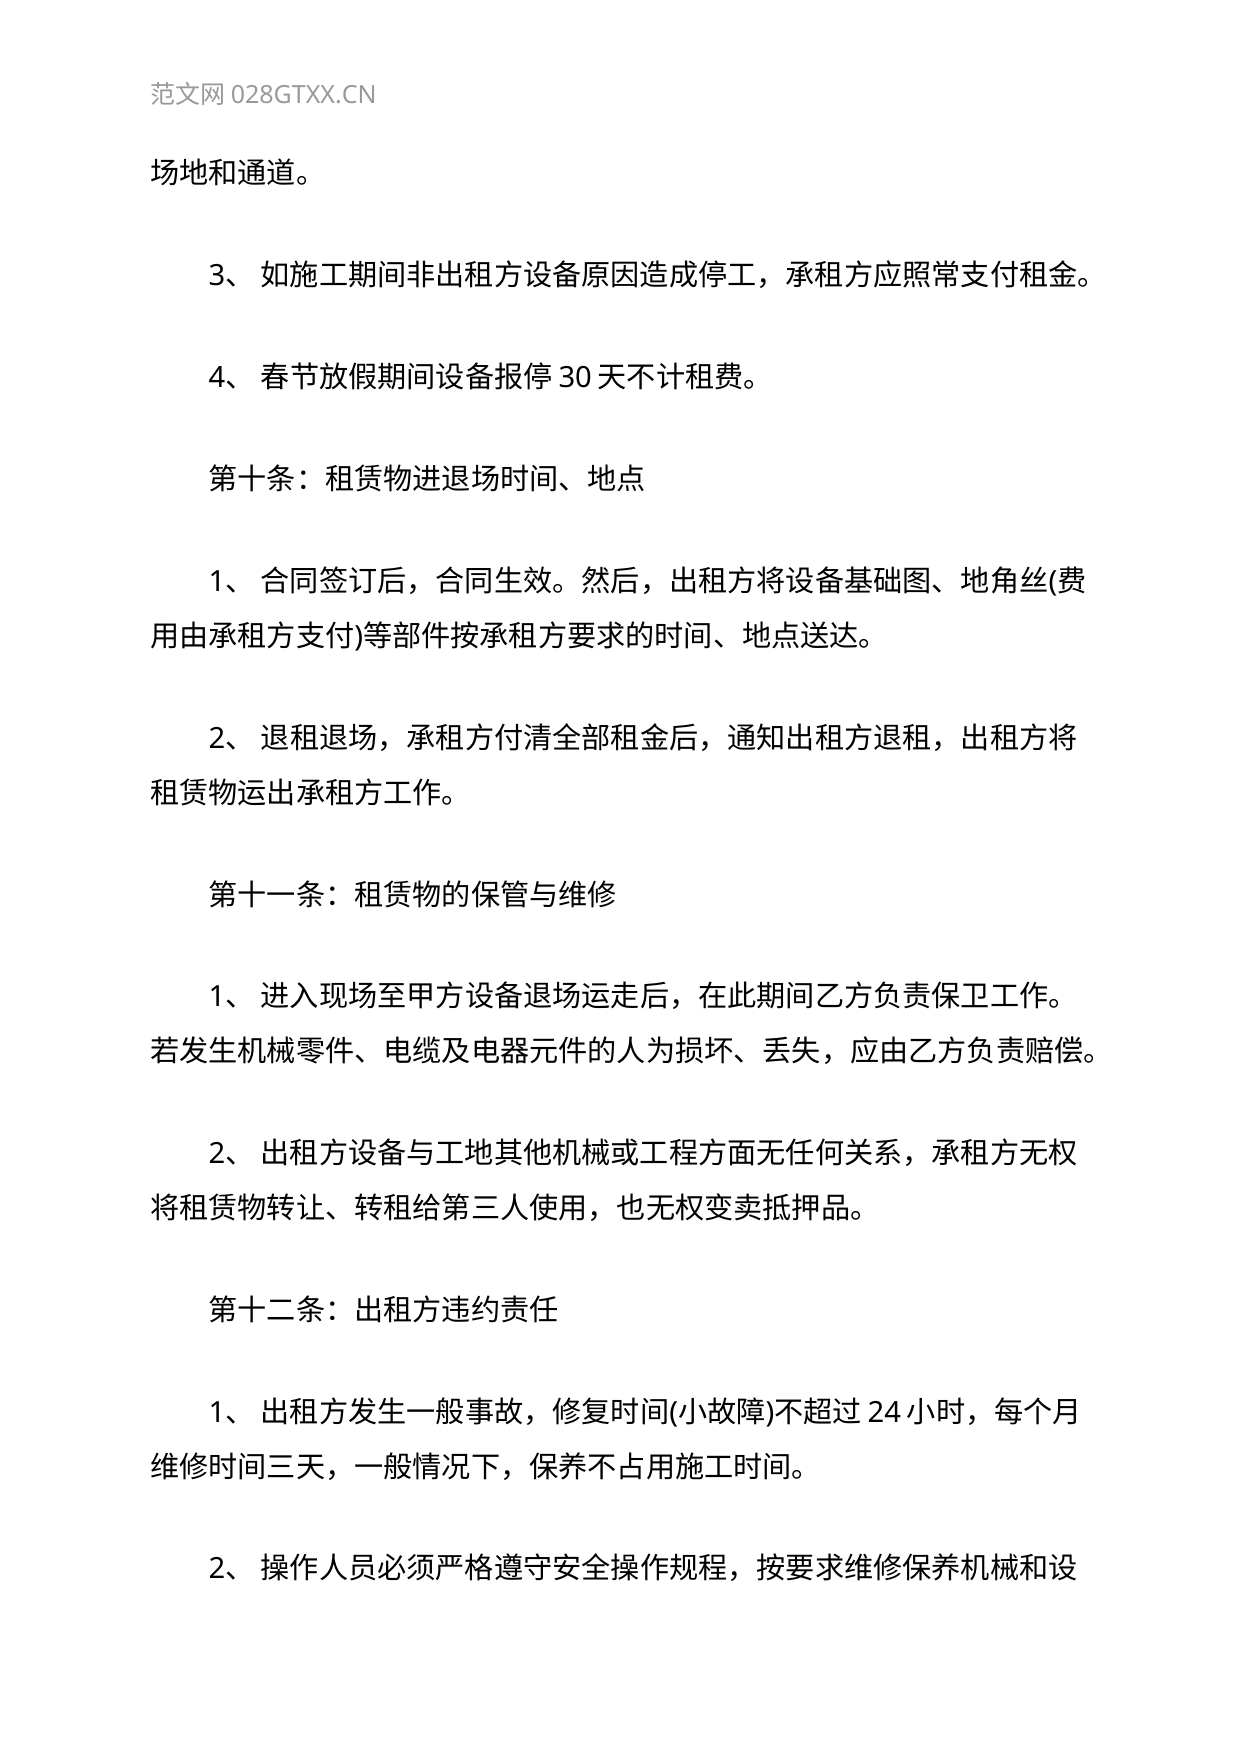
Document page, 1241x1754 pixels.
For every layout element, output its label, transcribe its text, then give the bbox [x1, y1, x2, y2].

text 第十一条：租赁物的保管与维修 [150, 871, 1090, 913]
text 2、 退租退场，承租方付清全部租金后，通知出租方退租，出租方将租赁物运出承租方工作。 [150, 714, 1090, 812]
text 2、 出租方设备与工地其他机械或工程方面无任何关系，承租方无权将租赁物转让、转租给第三人使用，也无权变卖抵押品。 [150, 1130, 1090, 1227]
text 4、 春节放假期间设备报停30天不计租费。 [150, 354, 1090, 396]
text 3、 如施工期间非出租方设备原因造成停工，承租方应照常支付租金。 [150, 252, 1090, 294]
text 第十二条：出租方违约责任 [150, 1287, 1090, 1329]
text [150, 1545, 1090, 1587]
text 第十条：租赁物进退场时间、地点 [150, 456, 1090, 498]
text 1、 合同签订后，合同生效。然后，出租方将设备基础图、地角丝(费用由承租方支付)等部件按承租方要求的时间、地点送达。 [150, 557, 1090, 655]
text 1、 进入现场至甲方设备退场运走后，在此期间乙方负责保卫工作。若发生机械零件、电缆及电器元件的人为损坏、丢失，应由乙方负责赔偿。 [150, 973, 1090, 1070]
text 1、 出租方发生一般事故，修复时间(小故障)不超过24小时，每个月维修时间三天，一般情况下，保养不占用施工时间。 [150, 1388, 1090, 1486]
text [150, 150, 1090, 192]
